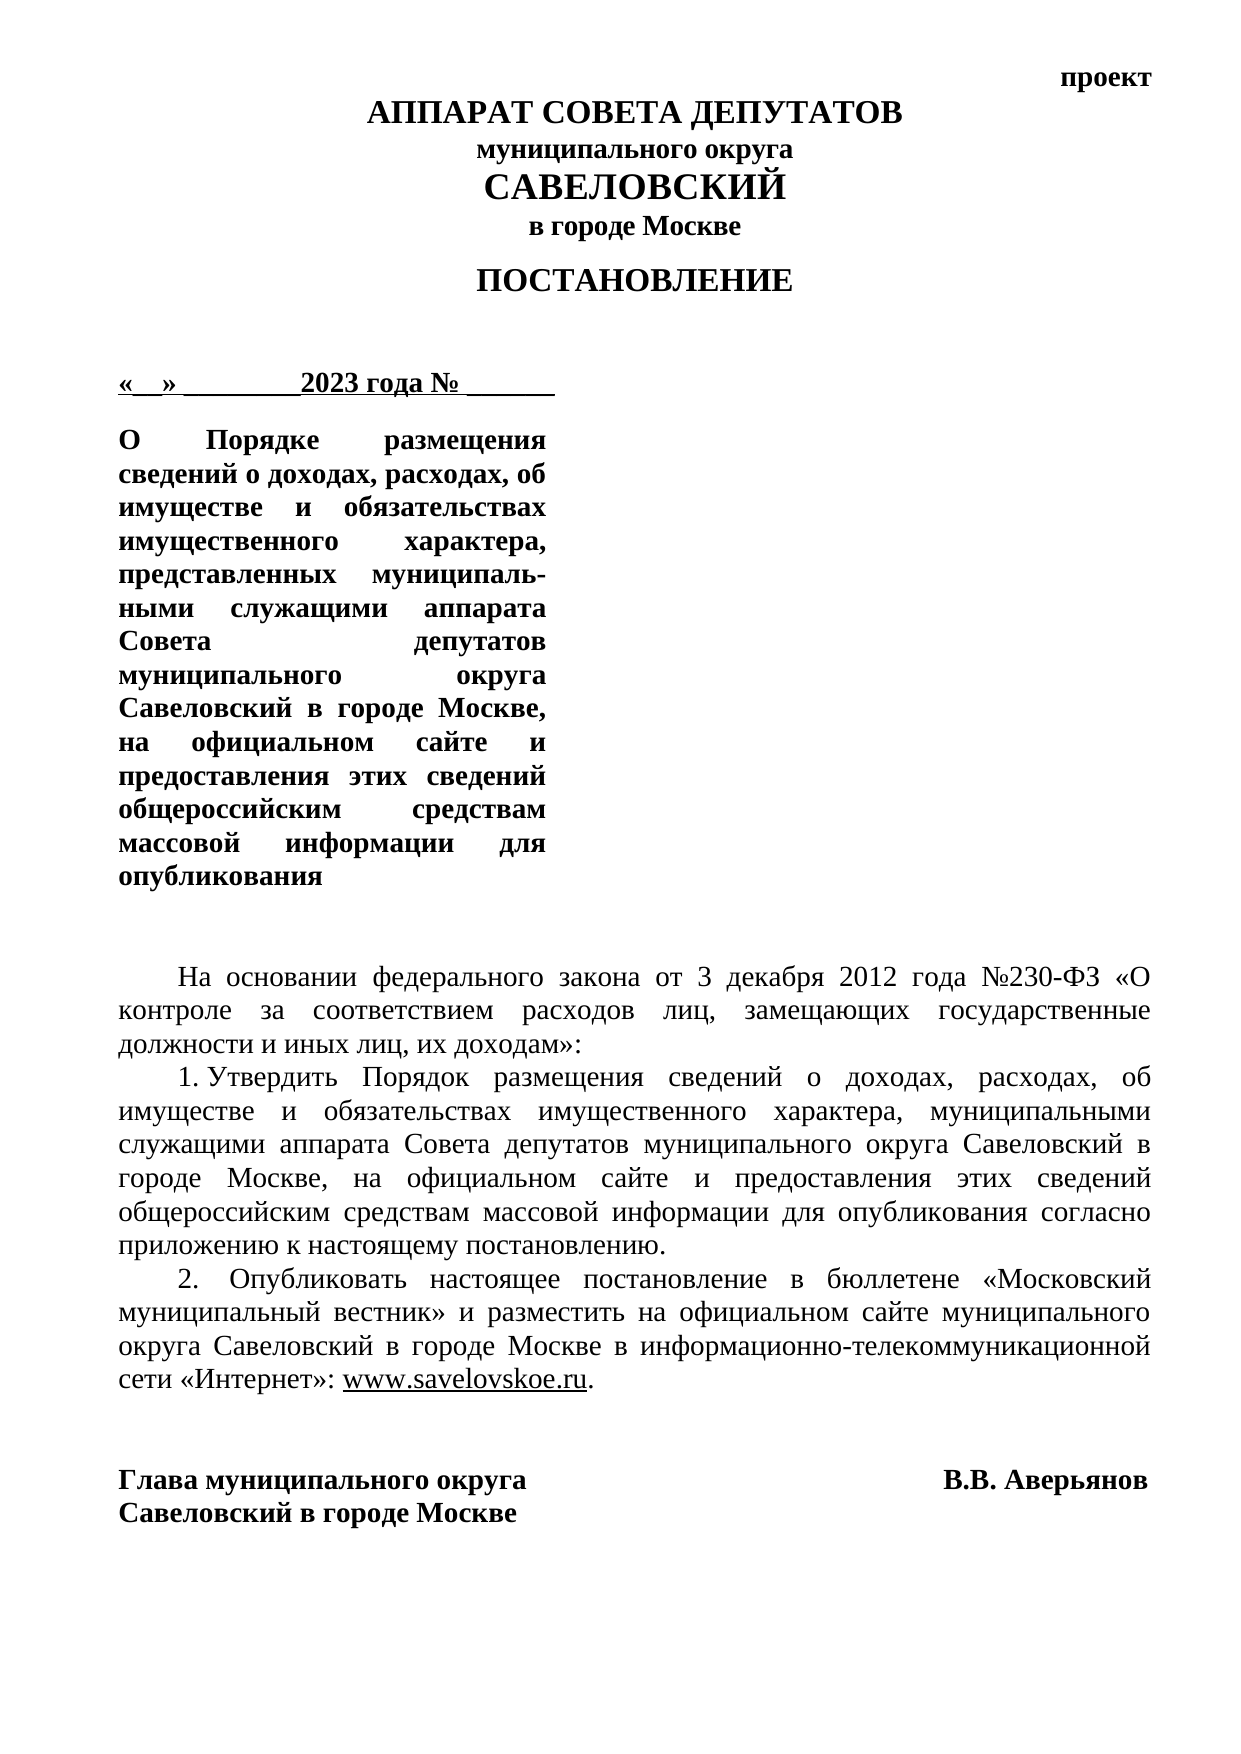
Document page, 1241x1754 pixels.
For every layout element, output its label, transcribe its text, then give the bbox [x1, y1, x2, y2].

text «__» ________2023 года № ______ [118, 365, 1152, 398]
text проект [118, 59, 1152, 93]
text Савеловский в городе Москве [118, 1496, 1152, 1529]
text О Порядке размещения сведений о доходах, расходах, об имуществе и обязательствах имущественного характера, представленных муниципаль-ными служащими аппарата Совета депутатов муниципального округа Савеловский в городе Москве, на официальном сайте и предоставления этих сведений общероссийским средствам массовой информации для опубликования [118, 422, 546, 892]
text в городе Москве [118, 208, 1152, 241]
text 2. Опубликовать настоящее постановление в бюллетене «Московский муниципальный вестник» и разместить на официальном сайте муниципального округа Савеловский в городе Москве в информационно-телекоммуникационной сети «Интернет»: www.savelovskoe.ru. [118, 1261, 1152, 1395]
text На основании федерального закона от 3 декабря 2012 года №230-ФЗ «О контроле за соответствием расходов лиц, замещающих государственные должности и иных лиц, их доходам»: [118, 959, 1152, 1059]
text САВЕЛОВСКИЙ [118, 164, 1152, 208]
text АППАРАТ СОВЕТА ДЕПУТАТОВ [118, 93, 1152, 131]
text Глава муниципального округа В.В. Аверьянов [118, 1462, 1152, 1496]
text 1. Утвердить Порядок размещения сведений о доходах, расходах, об имуществе и обязательствах имущественного характера, муниципальными служащими аппарата Совета депутатов муниципального округа Савеловский в городе Москве, на официальном сайте и предоставления этих сведений общероссийским средствам массовой информации для опубликования согласно приложению к настоящему постановлению. [118, 1059, 1152, 1261]
text ПОСТАНОВЛЕНИЕ [118, 260, 1152, 299]
text муниципального округа [118, 131, 1152, 164]
